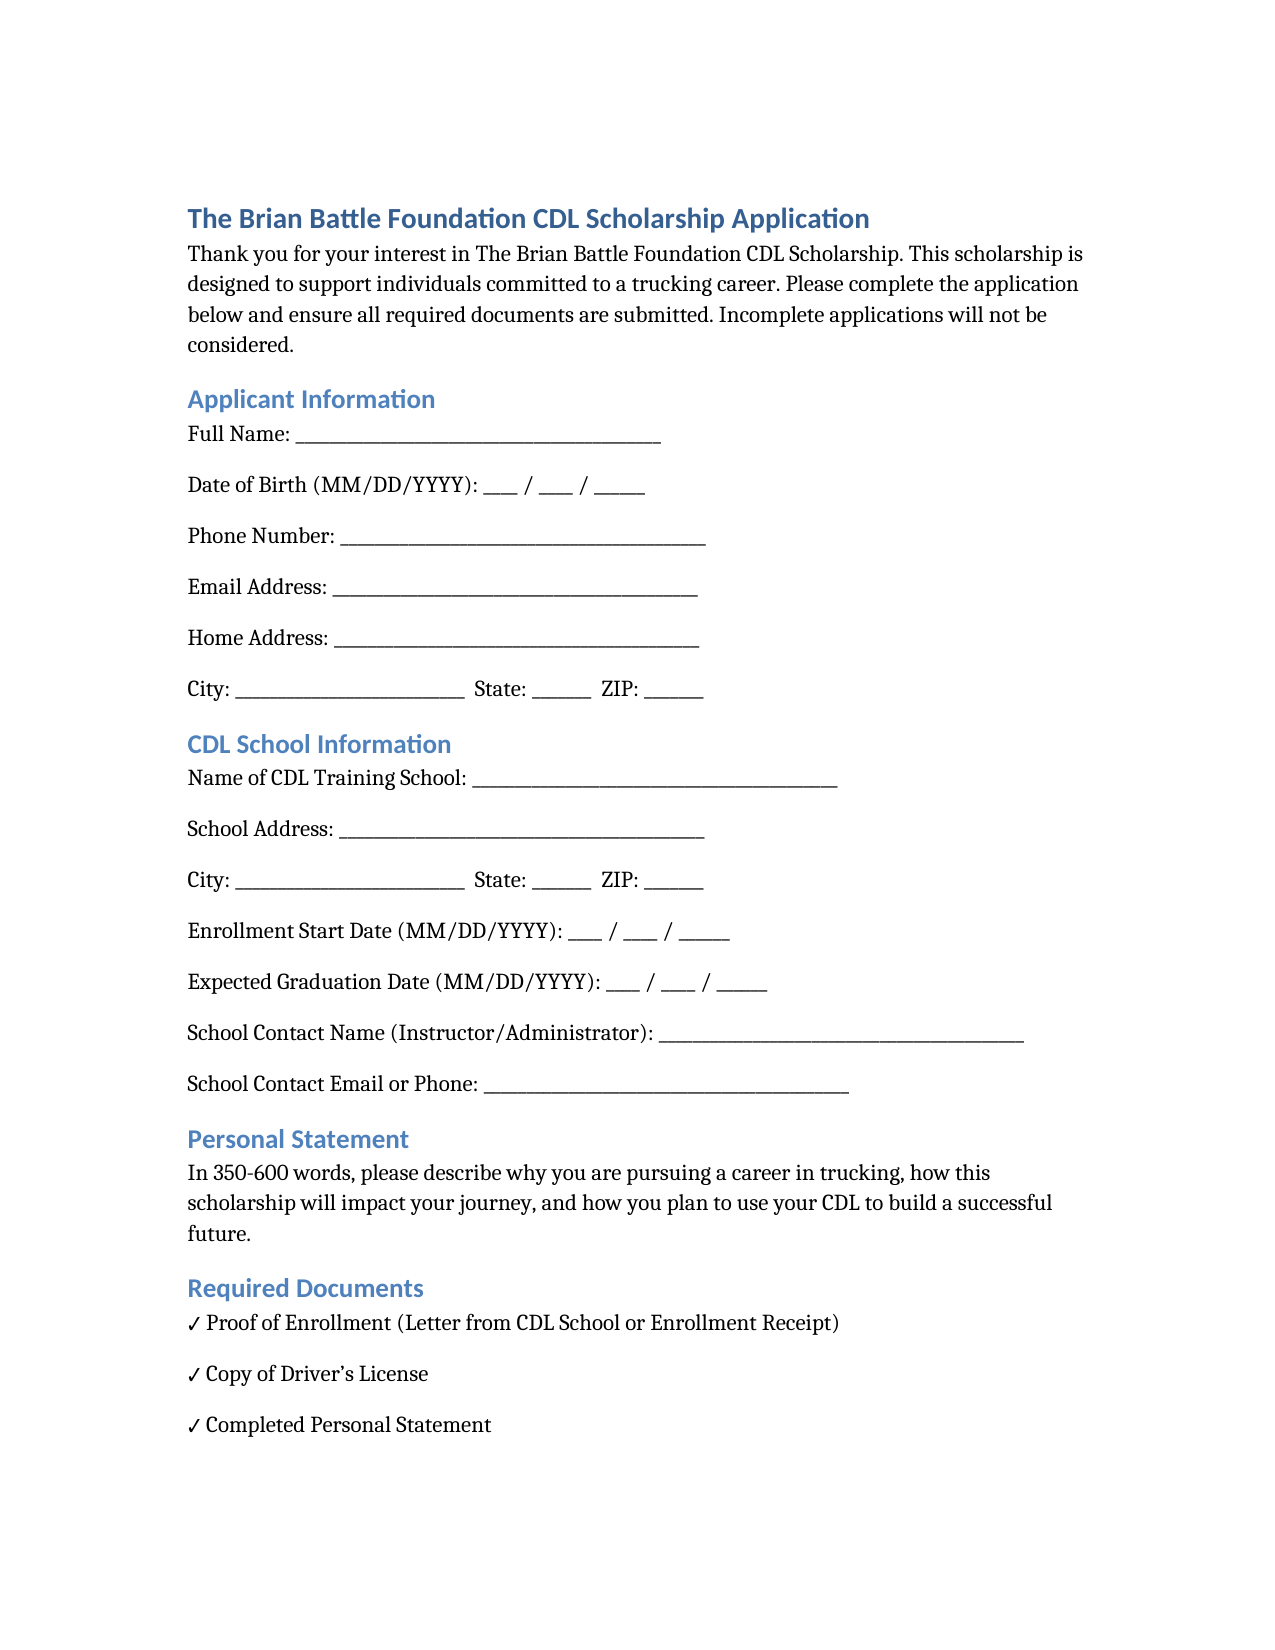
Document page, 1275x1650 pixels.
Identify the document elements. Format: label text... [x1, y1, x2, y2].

text City: ___________________________ State: _______ ZIP: _______ [187, 676, 1087, 702]
text Enrollment Start Date (MM/DD/YYYY): ____ / ____ / ______ [187, 918, 1087, 944]
text Date of Birth (MM/DD/YYYY): ____ / ____ / ______ [187, 472, 1087, 498]
text ✔ Copy of Driver’s License [187, 1360, 1087, 1387]
text City: ___________________________ State: _______ ZIP: _______ [187, 867, 1087, 893]
text Name of CDL Training School: ___________________________________________ [187, 765, 1087, 791]
text Phone Number: ___________________________________________ [187, 523, 1087, 549]
text School Contact Email or Phone: ___________________________________________ [187, 1071, 1087, 1097]
text Email Address: ___________________________________________ [187, 574, 1087, 600]
text ✔ Completed Personal Statement [187, 1411, 1087, 1438]
subtitle Personal Statement [187, 1122, 1087, 1155]
text ✔ Proof of Enrollment (Letter from CDL School or Enrollment Receipt) [187, 1309, 1087, 1336]
text Home Address: ___________________________________________ [187, 625, 1087, 651]
text School Contact Name (Instructor/Administrator): ___________________________________________ [187, 1020, 1087, 1046]
subtitle The Brian Battle Foundation CDL Scholarship Application [187, 200, 1087, 236]
subtitle CDL School Information [187, 727, 1087, 760]
text School Address: ___________________________________________ [187, 816, 1087, 842]
text Thank you for your interest in The Brian Battle Foundation CDL Scholarship. This scholarship is designed to support individuals committed to a trucking career. Please complete the application below and ensure all required documents are submitted. Incomplete applications will not be considered. [187, 241, 1087, 358]
subtitle Applicant Information [187, 383, 1087, 416]
text In 350-600 words, please describe why you are pursuing a career in trucking, how this scholarship will impact your journey, and how you plan to use your CDL to build a successful future. [187, 1160, 1087, 1247]
subtitle Required Documents [187, 1271, 1087, 1304]
text Expected Graduation Date (MM/DD/YYYY): ____ / ____ / ______ [187, 969, 1087, 995]
text Full Name: ___________________________________________ [187, 421, 1087, 447]
